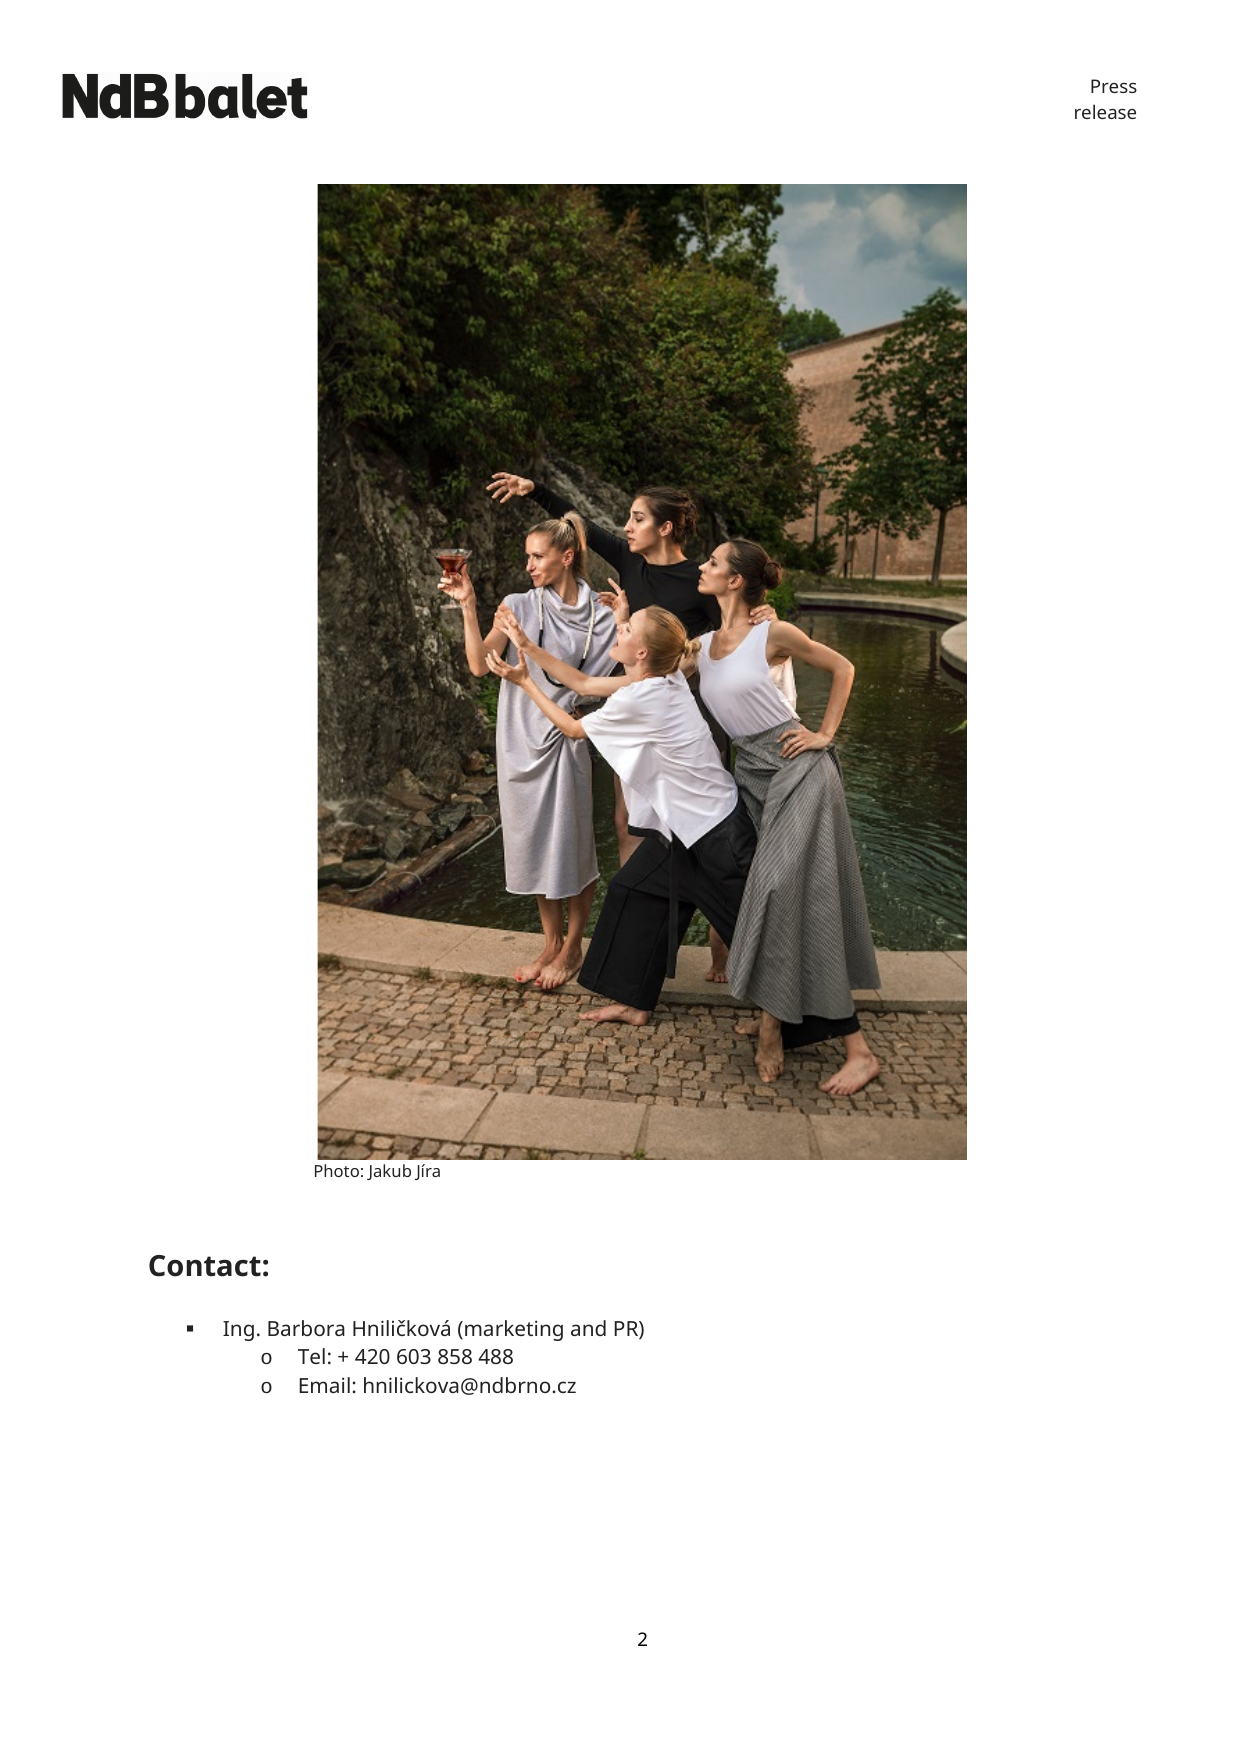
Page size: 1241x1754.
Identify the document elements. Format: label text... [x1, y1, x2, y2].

list Ing. Barbora Hniličková (marketing and PR) [185, 1314, 1137, 1342]
picture [60, 72, 307, 119]
list Tel: + 420 603 858 488 [260, 1342, 1137, 1371]
text Photo: Jakub Jíra [148, 1160, 1137, 1182]
text Contact: [148, 1245, 1137, 1285]
picture [317, 184, 967, 1160]
list Email: hnilickova@ndbrno.cz [260, 1371, 1137, 1399]
